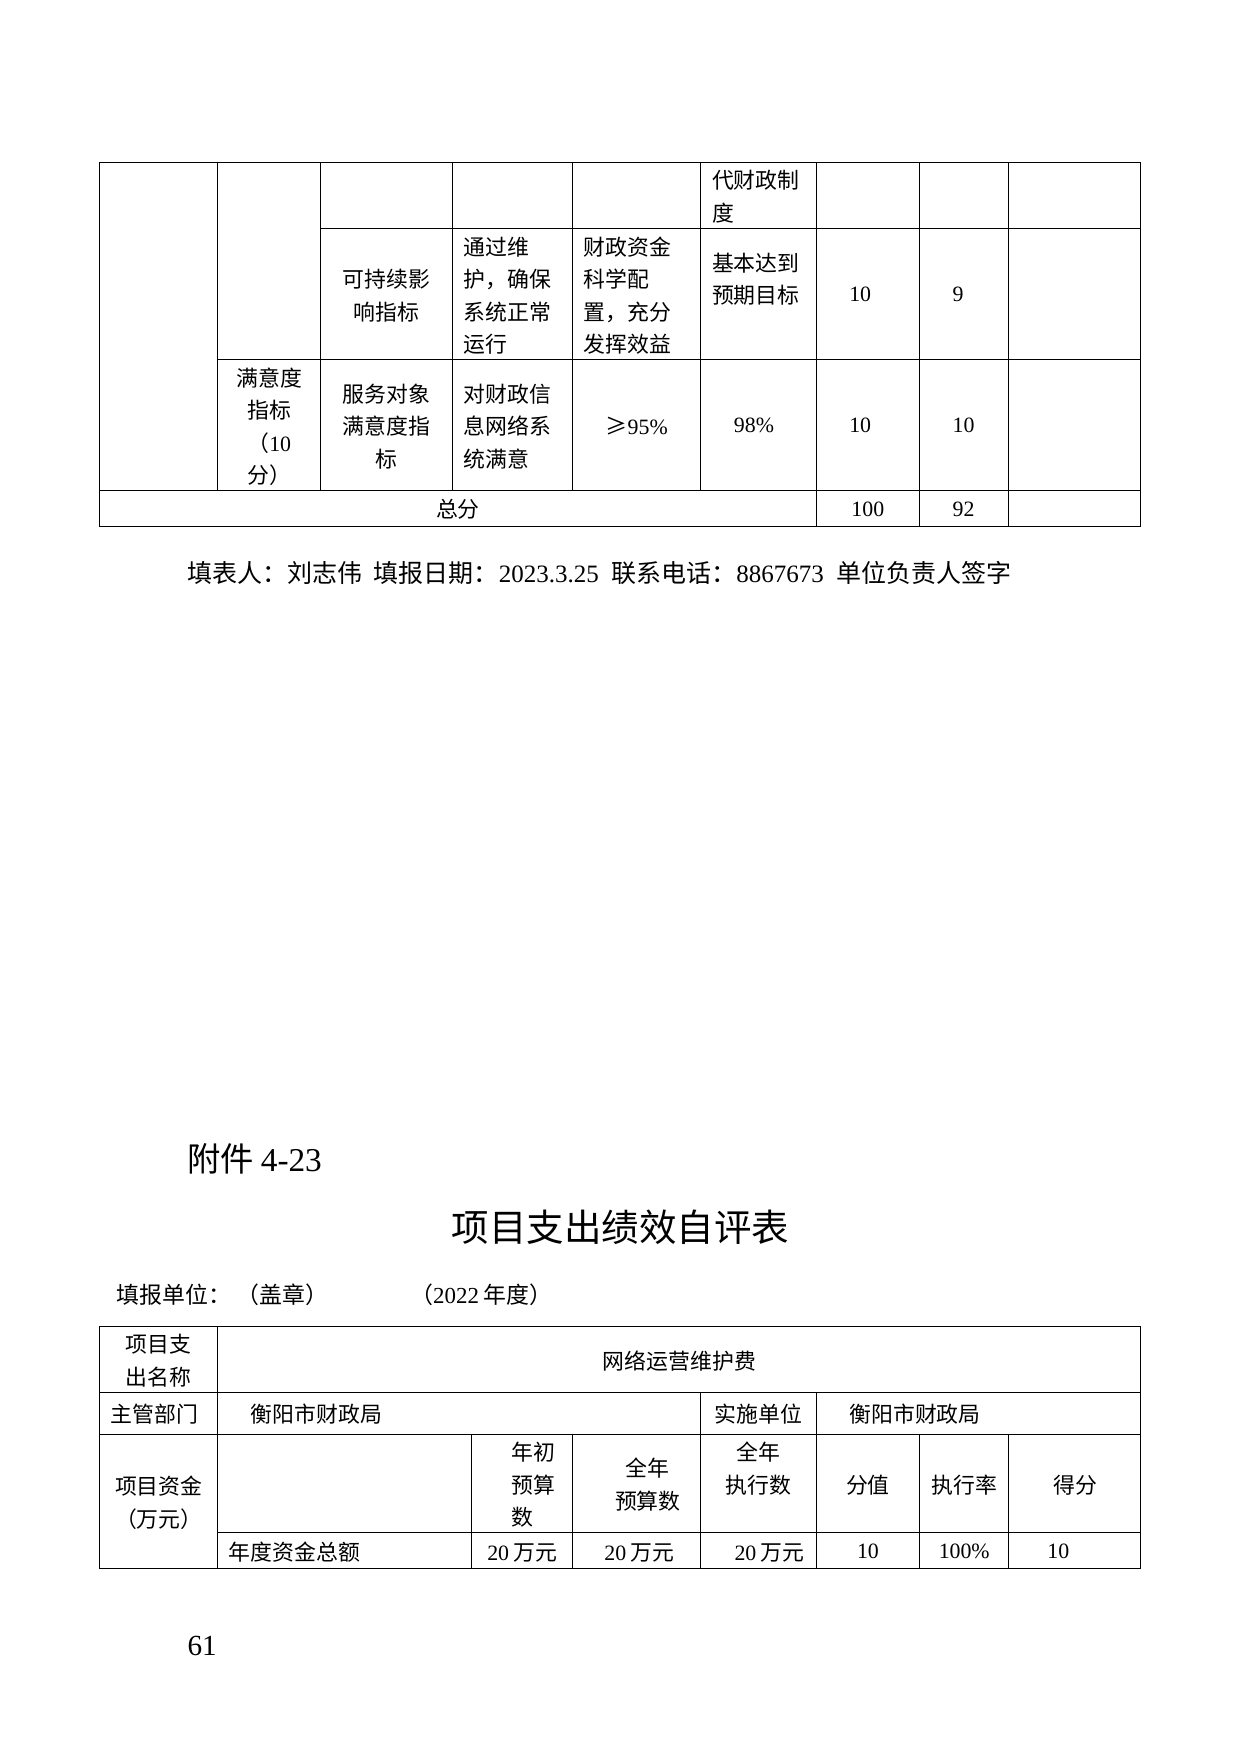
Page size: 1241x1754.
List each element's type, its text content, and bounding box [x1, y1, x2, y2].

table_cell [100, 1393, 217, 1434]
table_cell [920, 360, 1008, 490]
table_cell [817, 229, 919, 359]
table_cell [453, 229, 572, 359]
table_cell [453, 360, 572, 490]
text 附件4-23 [187, 1124, 1053, 1189]
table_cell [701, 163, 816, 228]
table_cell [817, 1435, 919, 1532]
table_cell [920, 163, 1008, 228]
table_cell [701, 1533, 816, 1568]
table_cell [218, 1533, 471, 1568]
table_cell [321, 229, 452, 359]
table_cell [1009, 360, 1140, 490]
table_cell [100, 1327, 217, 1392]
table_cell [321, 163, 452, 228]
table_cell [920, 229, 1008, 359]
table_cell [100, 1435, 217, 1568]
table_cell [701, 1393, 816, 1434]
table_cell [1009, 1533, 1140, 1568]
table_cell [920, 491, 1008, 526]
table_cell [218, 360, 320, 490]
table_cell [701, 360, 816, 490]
text 填表人：刘志伟 填报日期：2023.3.25 联系电话：8867673 单位负责人签字 [187, 539, 1053, 604]
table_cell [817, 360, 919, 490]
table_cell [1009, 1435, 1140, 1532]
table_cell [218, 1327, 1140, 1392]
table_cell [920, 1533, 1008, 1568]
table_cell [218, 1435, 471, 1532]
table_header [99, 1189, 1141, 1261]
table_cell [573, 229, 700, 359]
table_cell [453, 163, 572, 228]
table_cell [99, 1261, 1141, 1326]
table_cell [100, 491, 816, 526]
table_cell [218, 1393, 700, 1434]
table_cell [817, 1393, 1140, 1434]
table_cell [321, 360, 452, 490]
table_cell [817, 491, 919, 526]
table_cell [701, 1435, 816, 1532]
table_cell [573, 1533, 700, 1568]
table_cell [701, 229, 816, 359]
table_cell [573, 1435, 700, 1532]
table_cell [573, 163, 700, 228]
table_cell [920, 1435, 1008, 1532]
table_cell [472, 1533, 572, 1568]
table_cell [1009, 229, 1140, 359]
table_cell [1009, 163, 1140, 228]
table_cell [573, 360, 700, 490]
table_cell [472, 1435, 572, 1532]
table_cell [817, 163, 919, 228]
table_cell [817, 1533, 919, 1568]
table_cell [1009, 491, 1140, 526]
